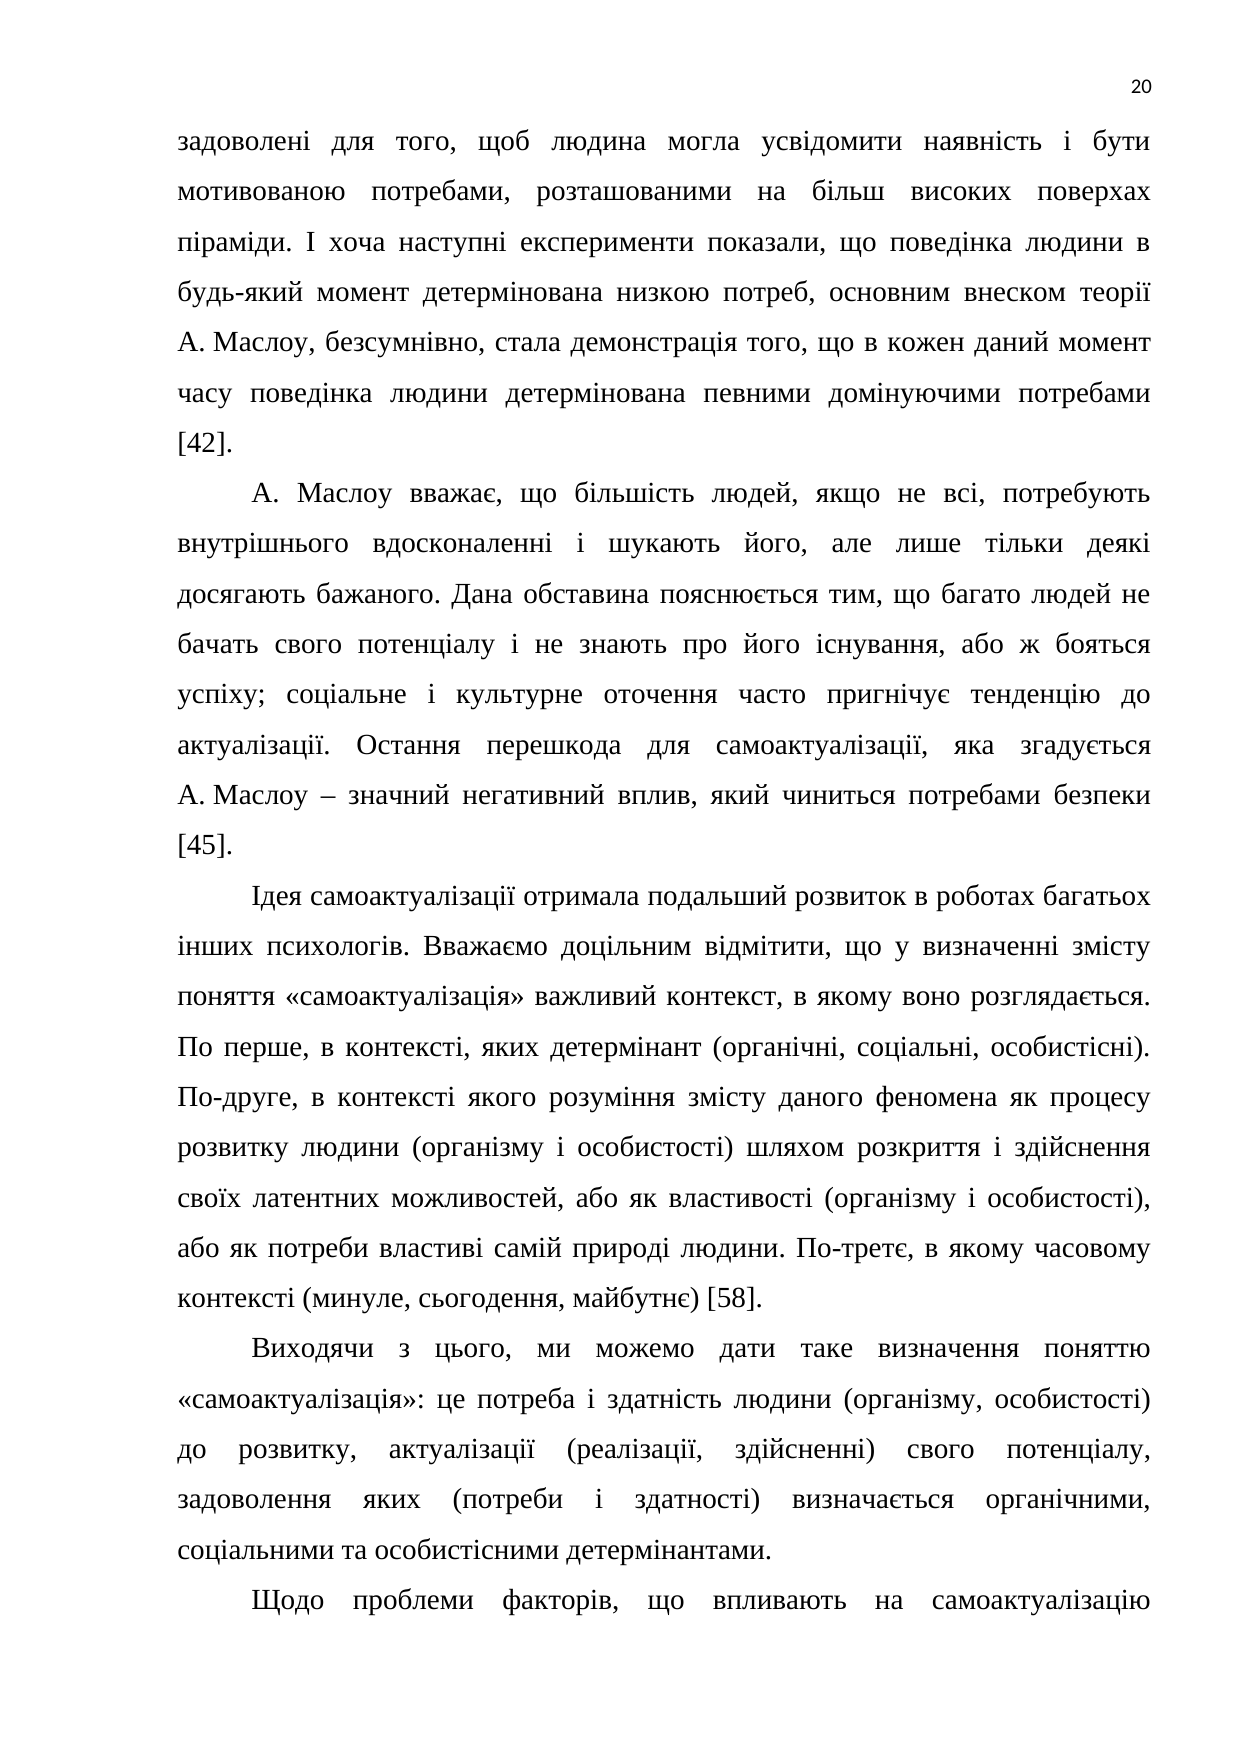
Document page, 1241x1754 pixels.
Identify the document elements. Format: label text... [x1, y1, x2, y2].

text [177, 1582, 1152, 1616]
text Ідея самоактуалізації отримала подальший розвиток в роботах багатьох інших психологів. Вважаємо доцільним відмітити, що у визначенні змісту поняття «самоактуалізація» важливий контекст, в якому воно розглядається. По перше, в контексті, яких детермінант (органічні, соціальні, особистісні). По-друге, в контексті якого розуміння змісту даного феномена як процесу розвитку людини (організму і особистості) шляхом розкриття і здійснення своїх латентних можливостей, або як властивості (організму і особистості), або як потреби властиві самій природі людини. По-третє, в якому часовому контексті (минуле, сьогодення, майбутнє) [58]. [177, 878, 1152, 1314]
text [177, 123, 1152, 458]
text Виходячи з цього, ми можемо дати таке визначення поняттю «самоактуалізація»: це потреба і здатність людини (організму, особистості) до розвитку, актуалізації (реалізації, здійсненні) свого потенціалу, задоволення яких (потреби і здатності) визначається органічними, соціальними та особистісними детермінантами. [177, 1331, 1152, 1565]
text А. Маслоу вважає, що більшість людей, якщо не всі, потребують внутрішнього вдосконаленні і шукають його, але лише тільки деякі досягають бажаного. Дана обставина пояснюється тим, що багато людей не бачать свого потенціалу і не знають про його існування, або ж бояться успіху; соціальне і культурне оточення часто пригнічує тенденцію до актуалізації. Остання перешкода для самоактуалізації, яка згадується А. Маслоу – значний негативний вплив, який чиниться потребами безпеки [45]. [177, 475, 1152, 861]
